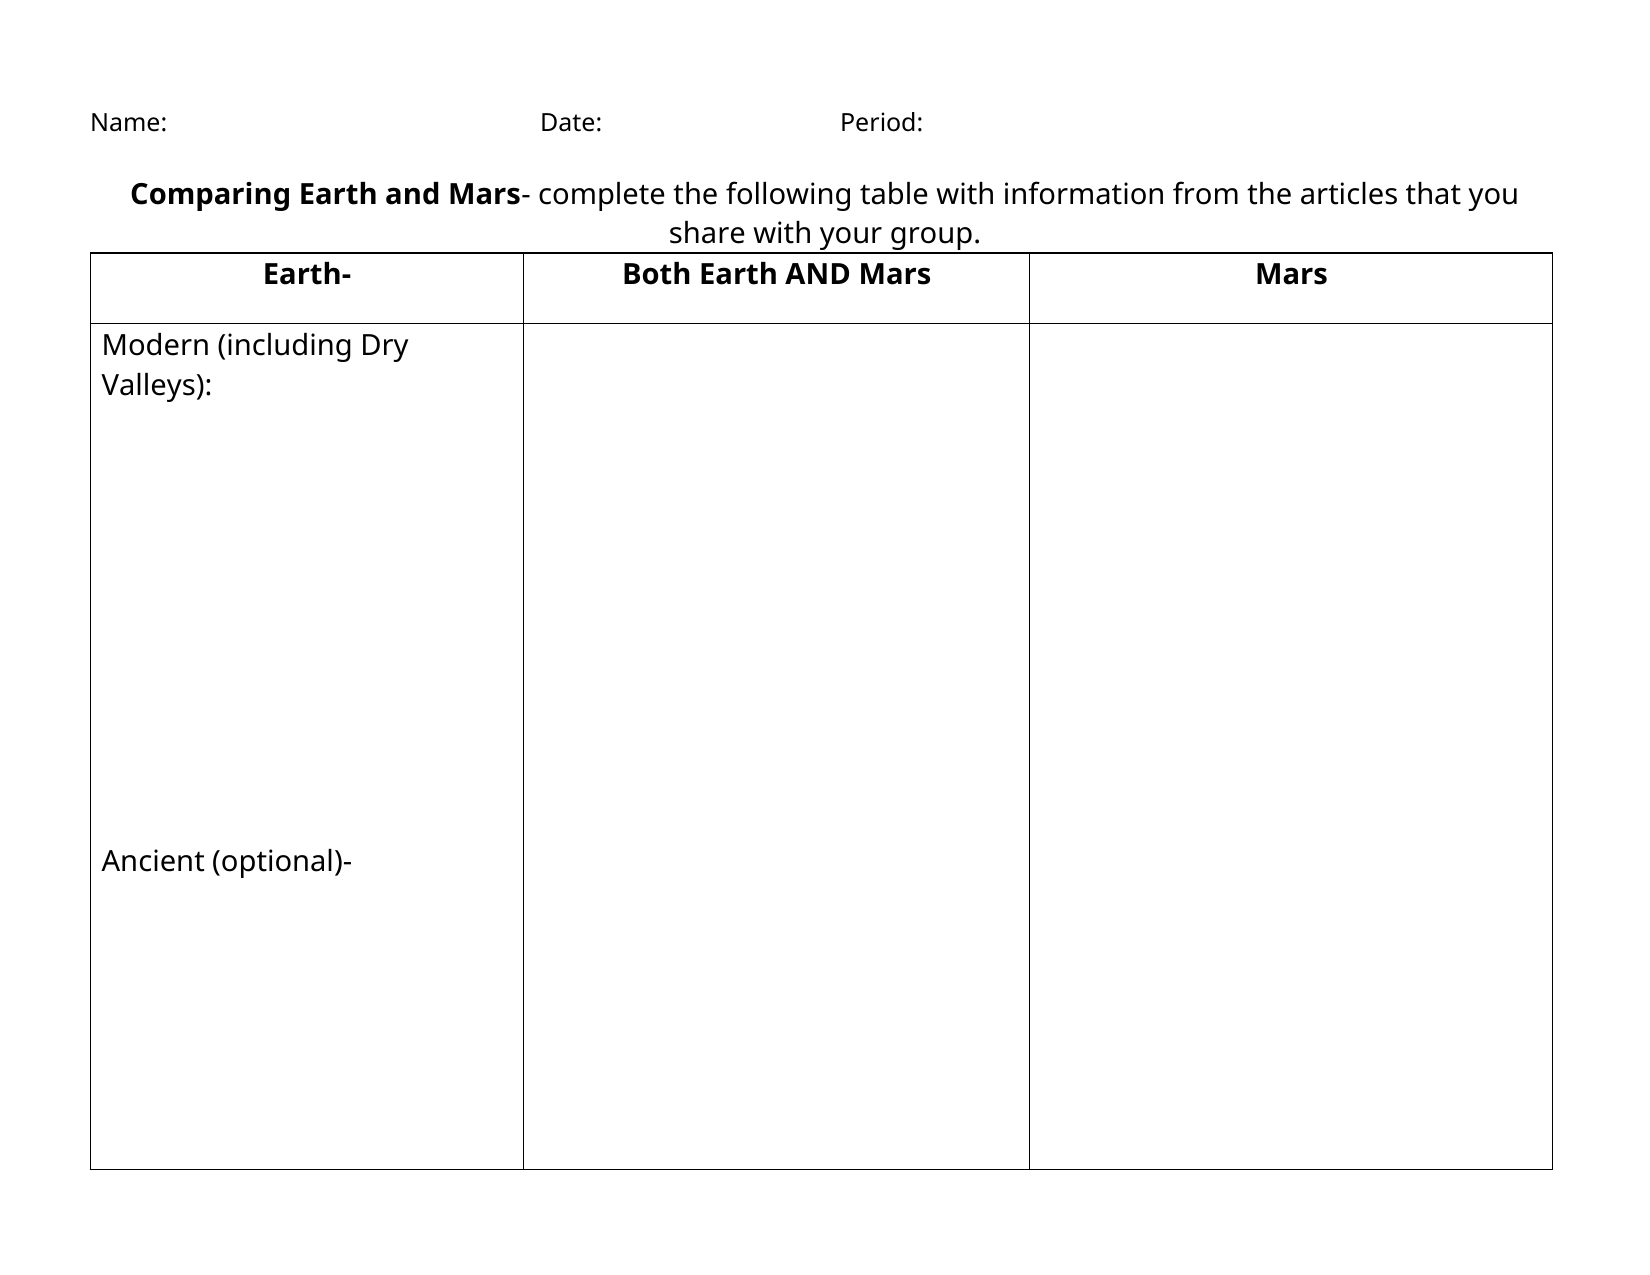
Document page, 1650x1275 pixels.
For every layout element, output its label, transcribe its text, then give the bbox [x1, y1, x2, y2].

table_cell [1030, 324, 1552, 1169]
table_header Both Earth AND Mars [524, 254, 1029, 323]
table_header Mars [1030, 254, 1552, 323]
text Comparing Earth and Mars- complete the following table with information from the articles that you share with your group. [90, 173, 1560, 252]
table_cell Modern (including Dry Valleys): Ancient (optional)- [91, 324, 523, 1169]
table_cell [524, 324, 1029, 1169]
table_header Earth- [91, 254, 523, 323]
text Name: Date: Period: [90, 105, 1560, 139]
